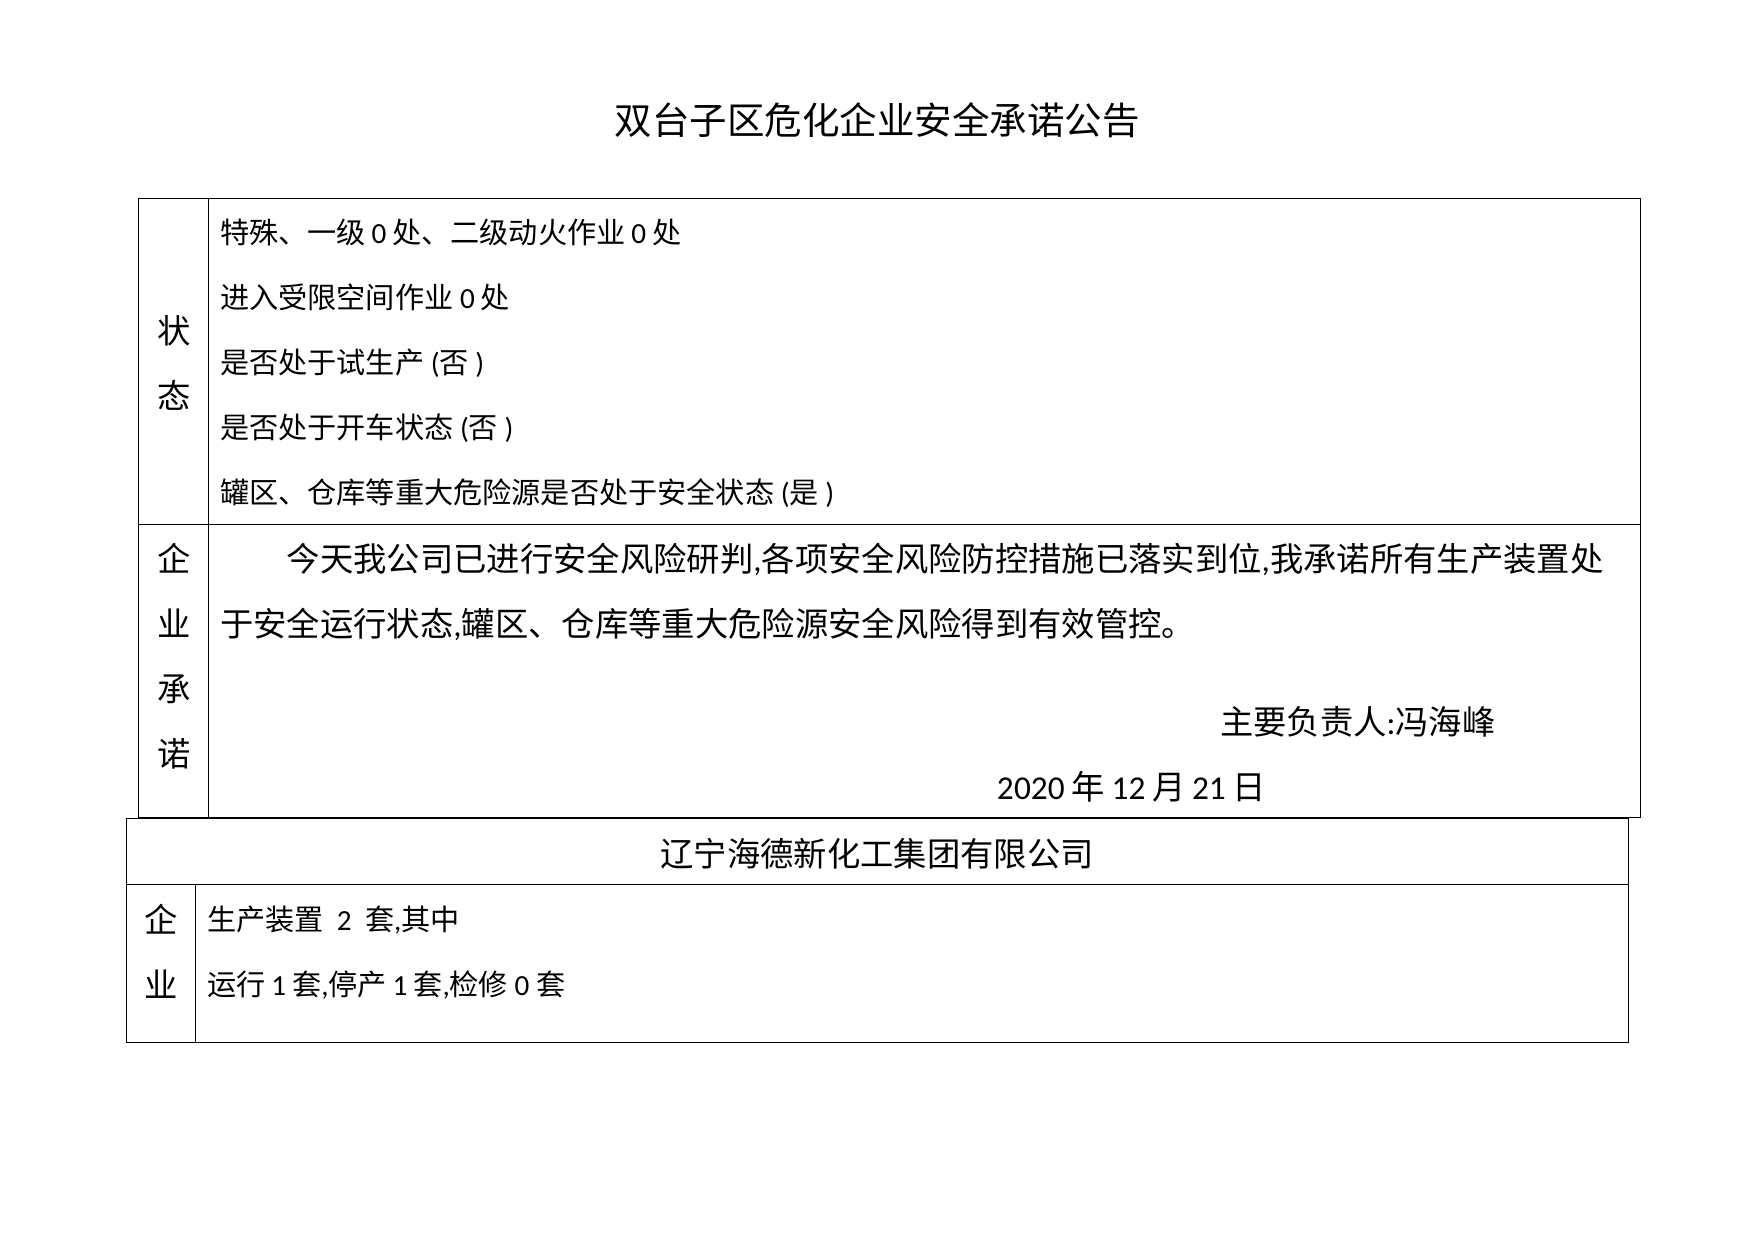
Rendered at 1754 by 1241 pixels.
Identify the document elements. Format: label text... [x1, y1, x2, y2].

table_header 辽宁海德新化工集团有限公司 [127, 819, 1628, 884]
table_cell 企业状态 [127, 885, 195, 1042]
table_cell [196, 885, 1628, 1042]
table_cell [209, 199, 1640, 524]
table_cell 今天我公司已进行安全风险研判,各项安全风险防控措施已落实到位,我承诺所有生产装置处于安全运行状态,罐区、仓库等重大危险源安全风险得到有效管控。 主要负责人:冯海峰 2020年12月21日 [209, 525, 1640, 817]
table_cell 企业状态 [139, 199, 208, 524]
table_cell 企业承诺 [139, 525, 208, 817]
